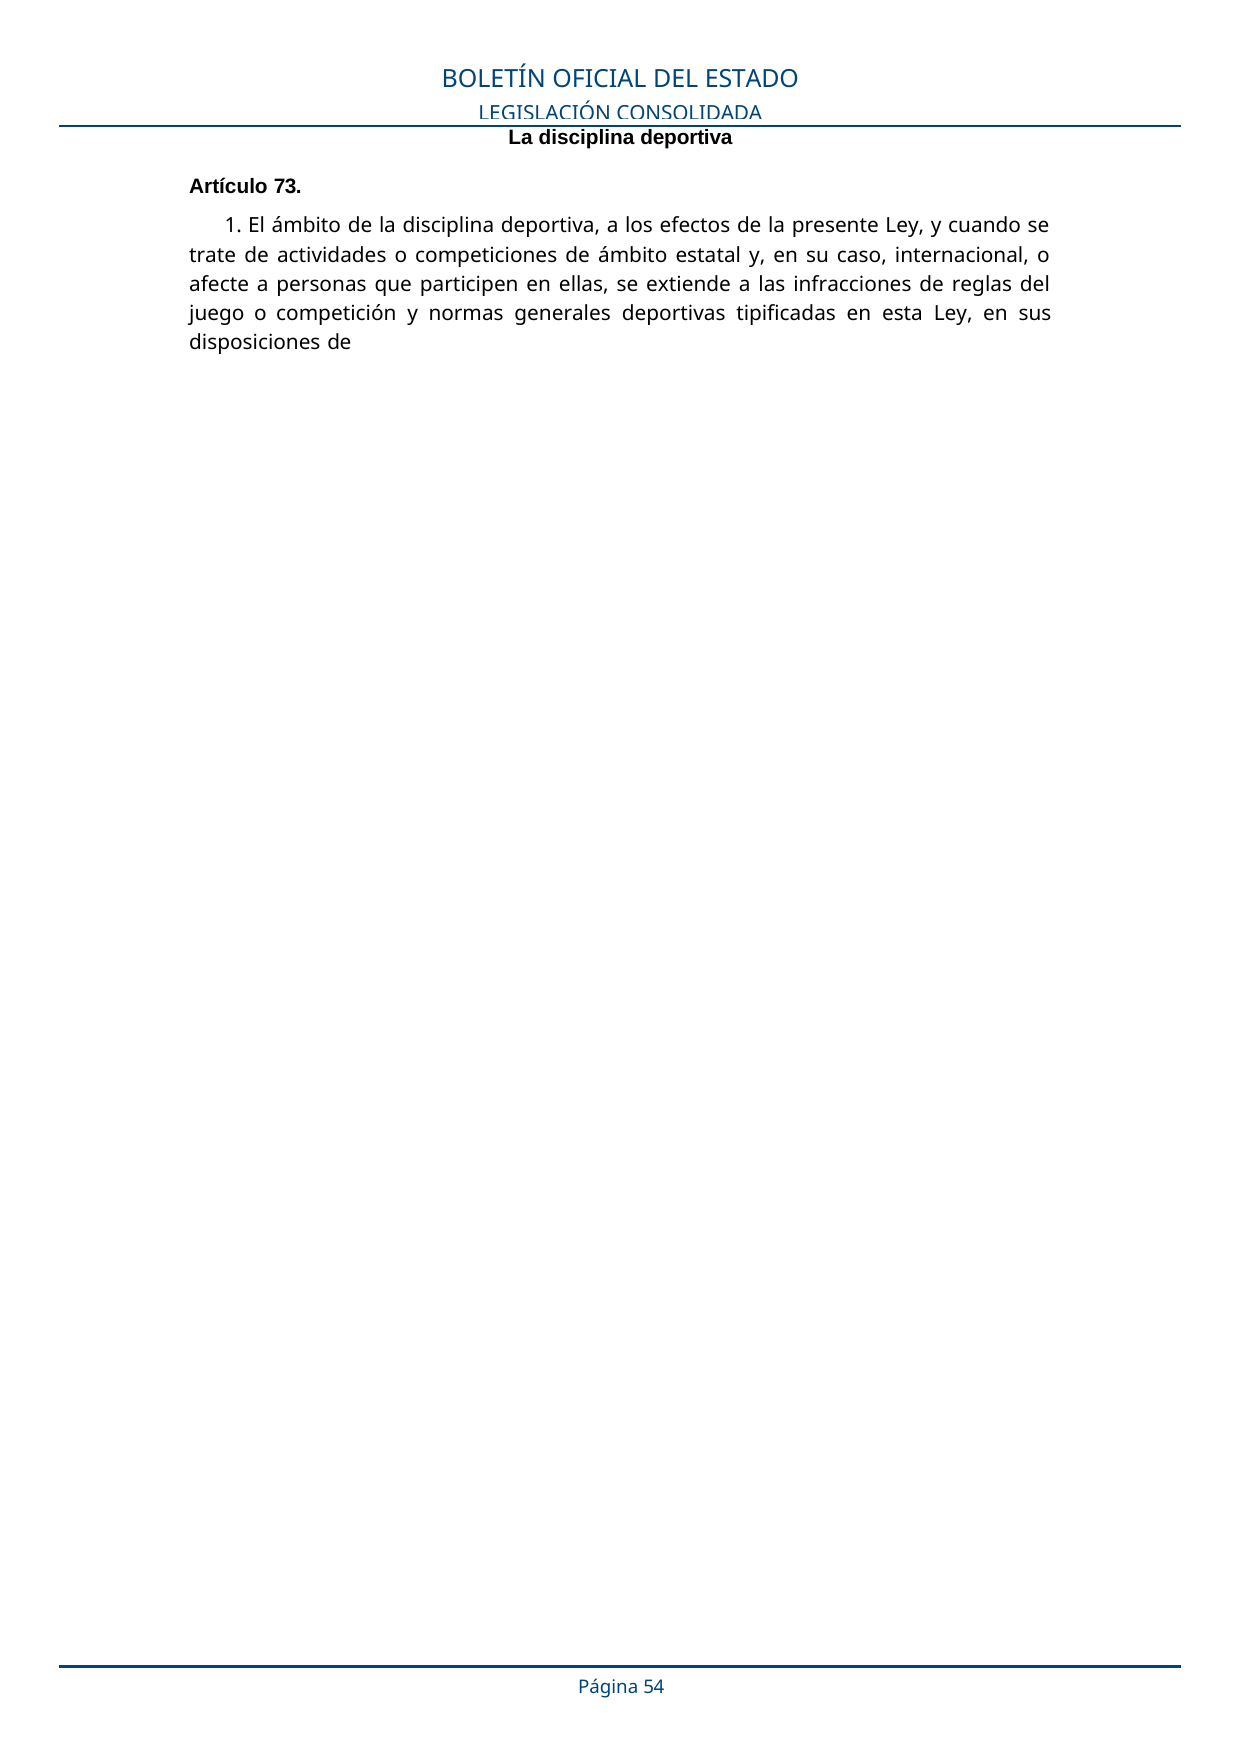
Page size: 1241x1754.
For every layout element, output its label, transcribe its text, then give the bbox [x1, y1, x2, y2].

list El ámbito de la disciplina deportiva, a los efectos de la presente Ley, y cuando se trate de actividades o competiciones de ámbito estatal y, en su caso, internacional, o afecte a personas que participen en ellas, se extiende a las infracciones de reglas del juego o competición y normas generales deportivas tipificadas en esta Ley, en sus disposiciones de [189, 210, 1051, 356]
subtitle La disciplina deportiva [367, 125, 873, 149]
text Artículo 73. [189, 174, 1167, 198]
